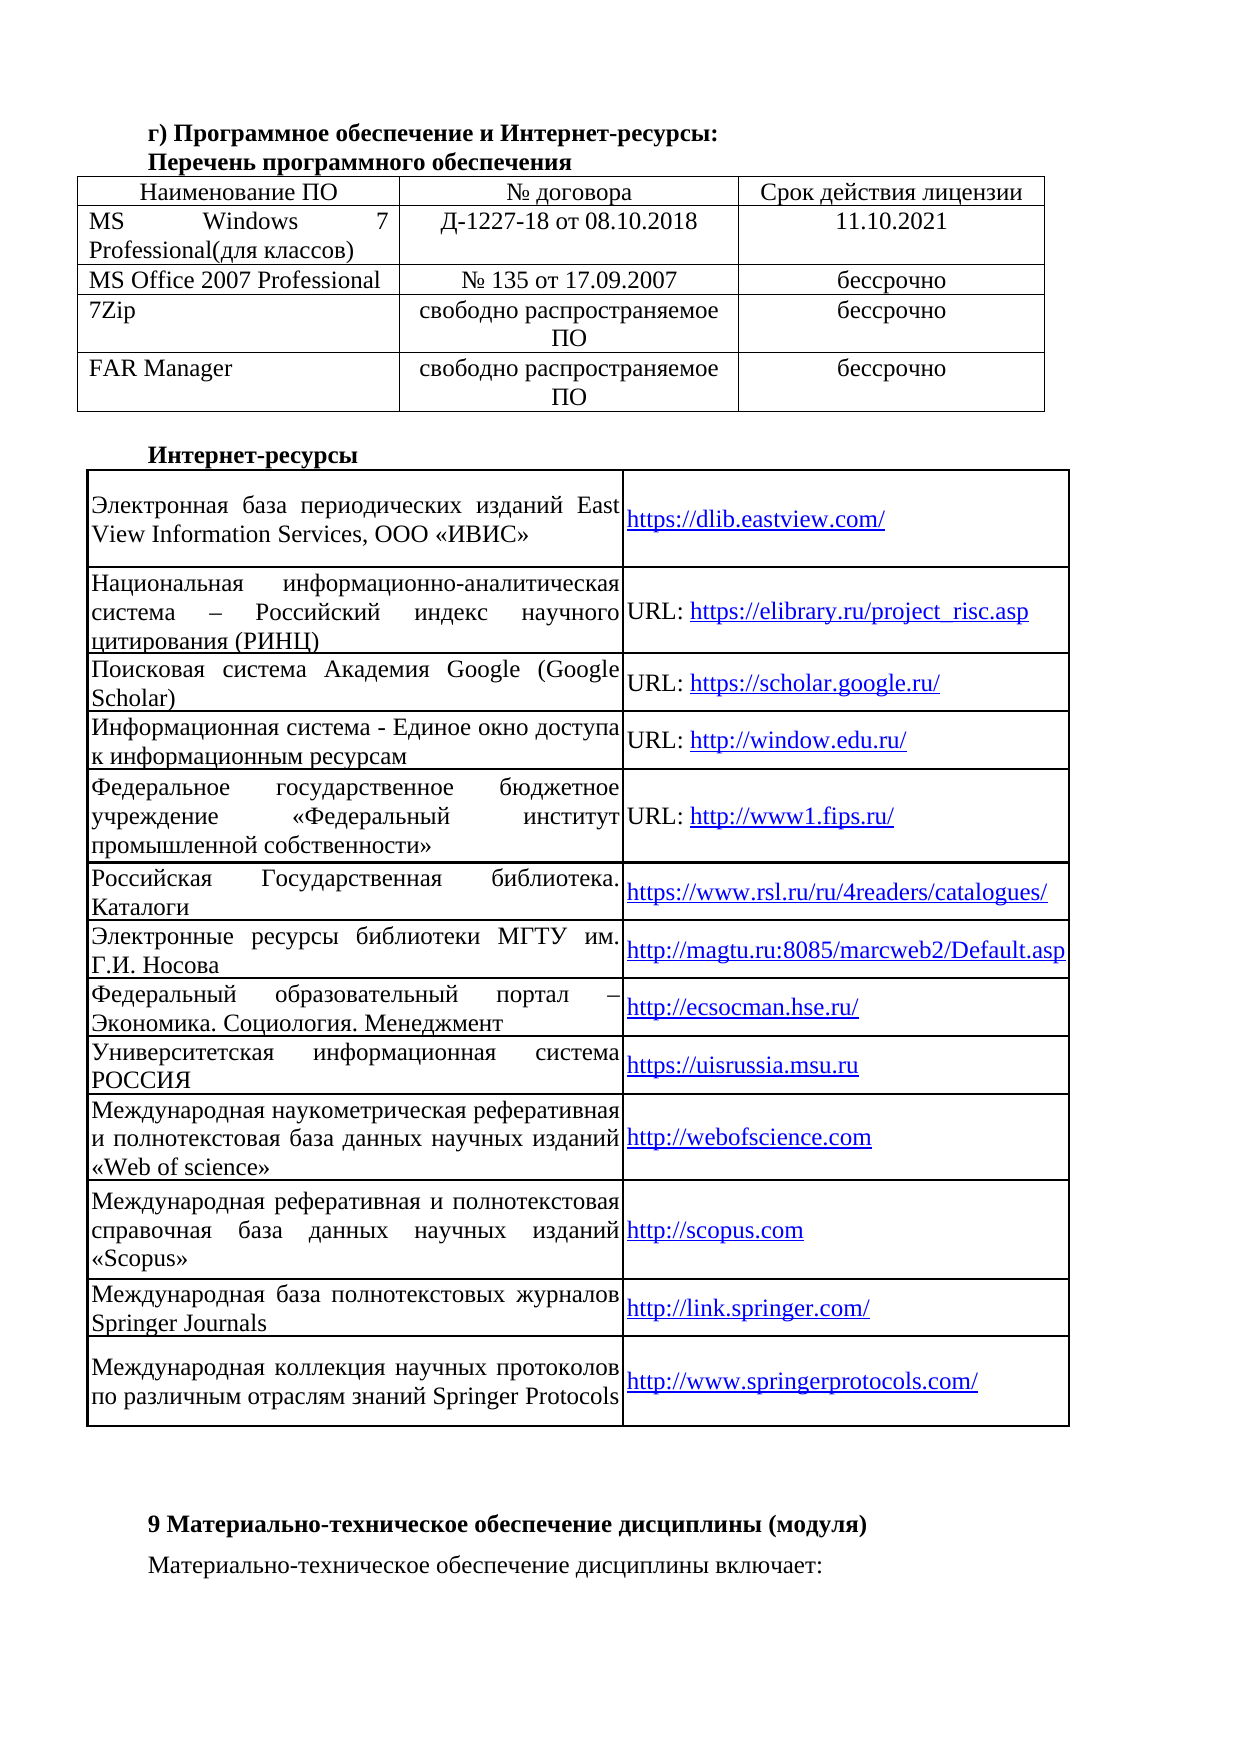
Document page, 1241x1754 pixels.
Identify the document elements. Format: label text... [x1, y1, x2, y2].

table_cell URL: https://elibrary.ru/project_risc.asp [624, 568, 1068, 652]
table_cell Поисковая система Академия Google (Google Scholar) [89, 654, 622, 710]
table_cell http://link.springer.com/ [624, 1280, 1068, 1335]
table_cell бессрочно [739, 265, 1044, 294]
table_cell Электронные ресурсы библиотеки МГТУ им. Г.И. Носова [89, 921, 622, 977]
table_cell Международная наукометрическая реферативная и полнотекстовая база данных научных изданий «Web of science» [89, 1095, 622, 1179]
table_header Наименование ПО [78, 177, 399, 205]
table_cell бессрочно [739, 295, 1044, 352]
table_header Электронная база периодических изданий East View Information Services, ООО «ИВИС» [89, 471, 622, 566]
table_cell Международная коллекция научных протоколов по различным отраслям знаний Springer Protocols [89, 1337, 622, 1424]
table_cell Российская Государственная библиотека. Каталоги [89, 864, 622, 919]
table_cell Международная база полнотекстовых журналов Springer Journals [89, 1280, 622, 1335]
table_cell бессрочно [739, 353, 1044, 411]
table_cell http://magtu.ru:8085/marcweb2/Default.asp [624, 921, 1068, 977]
table_header https://dlib.eastview.com/ [624, 471, 1068, 566]
text Перечень программного обеспечения [88, 147, 1063, 176]
table_cell 11.10.2021 [739, 206, 1044, 264]
table_header № договора [400, 177, 738, 205]
table_cell URL: http://www1.fips.ru/ [624, 770, 1068, 861]
table_cell https://uisrussia.msu.ru [624, 1037, 1068, 1093]
table_cell № 135 от 17.09.2007 [400, 265, 738, 294]
table_cell MS Office 2007 Professional [78, 265, 399, 294]
text Интернет-ресурсы [88, 441, 1063, 469]
table_cell URL: https://scholar.google.ru/ [624, 654, 1068, 710]
table_cell Федеральное государственное бюджетное учреждение «Федеральный институт промышленной собственности» [89, 770, 622, 861]
table_cell свободно распространяемое ПО [400, 353, 738, 411]
text Материально-техническое обеспечение дисциплины включает: [88, 1550, 1063, 1579]
table_cell Национальная информационно-аналитическая система – Российский индекс научного цитирования (РИНЦ) [89, 568, 622, 652]
table_cell http://scopus.com [624, 1181, 1068, 1277]
table_cell http://www.springerprotocols.com/ [624, 1337, 1068, 1424]
table_cell Информационная система - Единое окно доступа к информационным ресурсам [89, 712, 622, 768]
text г) Программное обеспечение и Интернет-ресурсы: [88, 118, 1063, 147]
table_cell 7Zip [78, 295, 399, 352]
table_cell http://webofscience.com [624, 1095, 1068, 1179]
table_cell Федеральный образовательный портал – Экономика. Социология. Менеджмент [89, 979, 622, 1035]
table_cell FAR Manager [78, 353, 399, 411]
table_cell http://ecsocman.hse.ru/ [624, 979, 1068, 1035]
table_cell Университетская информационная система РОССИЯ [89, 1037, 622, 1093]
table_cell свободно распространяемое ПО [400, 295, 738, 352]
table_cell Международная реферативная и полнотекстовая справочная база данных научных изданий «Scopus» [89, 1181, 622, 1277]
table_cell URL: http://window.edu.ru/ [624, 712, 1068, 768]
table_header Срок действия лицензии [739, 177, 1044, 205]
subtitle 9 Материально-техническое обеспечение дисциплины (модуля) [148, 1509, 1063, 1538]
table_cell https://www.rsl.ru/ru/4readers/catalogues/ [624, 864, 1068, 919]
table_cell Д-1227-18 от 08.10.2018 [400, 206, 738, 264]
table_cell MS Windows 7 Professional(для классов) [78, 206, 399, 264]
